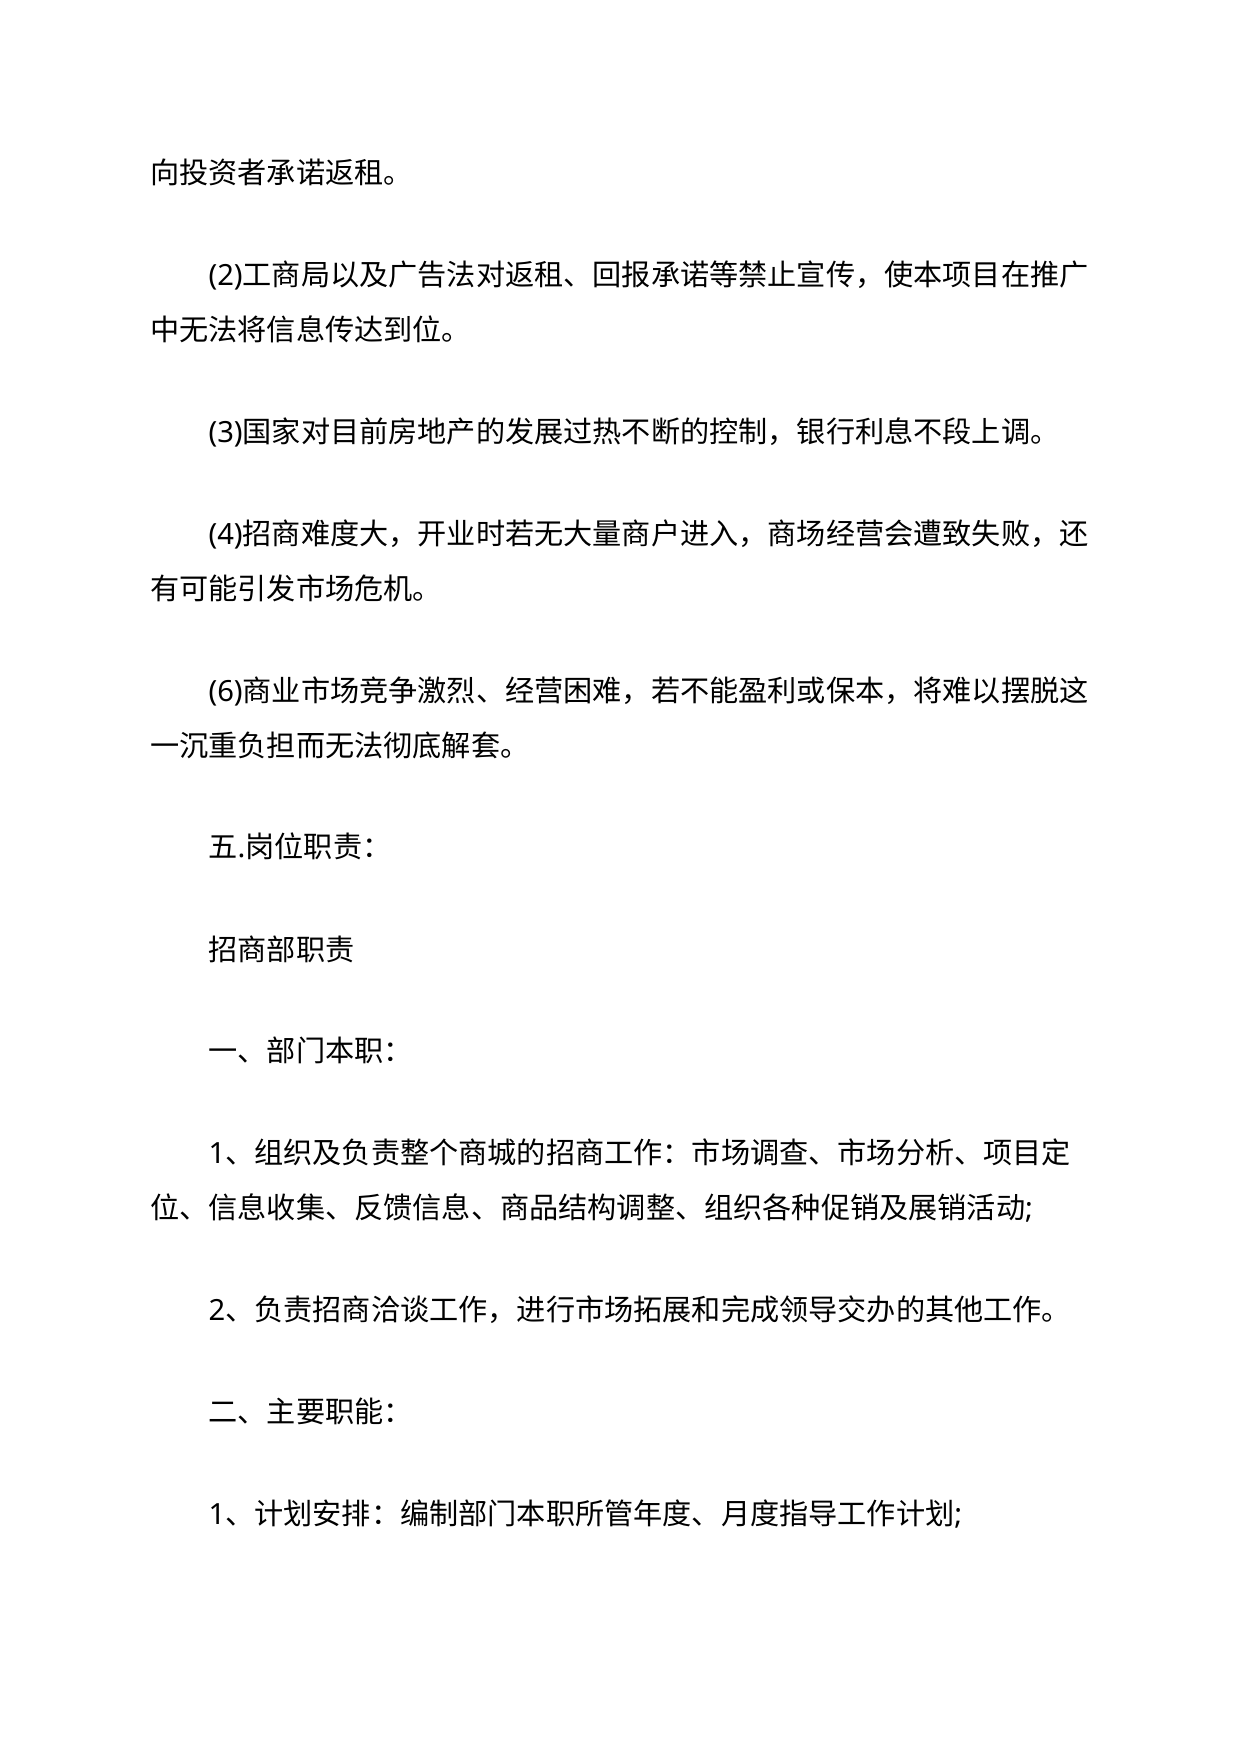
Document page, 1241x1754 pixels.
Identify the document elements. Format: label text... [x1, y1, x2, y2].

text (4)招商难度大，开业时若无大量商户进入，商场经营会遭致失败，还有可能引发市场危机。 [150, 511, 1090, 608]
text 2、负责招商洽谈工作，进行市场拓展和完成领导交办的其他工作。 [150, 1287, 1090, 1329]
text 1、组织及负责整个商城的招商工作：市场调查、市场分析、项目定位、信息收集、反馈信息、商品结构调整、组织各种促销及展销活动; [150, 1129, 1090, 1227]
text (2)工商局以及广告法对返租、回报承诺等禁止宣传，使本项目在推广中无法将信息传达到位。 [150, 252, 1090, 349]
text 1、计划安排：编制部门本职所管年度、月度指导工作计划; [150, 1490, 1090, 1533]
text 五.岗位职责： [150, 824, 1090, 866]
text 招商部职责 [150, 926, 1090, 968]
text (6)商业市场竞争激烈、经营困难，若不能盈利或保本，将难以摆脱这一沉重负担而无法彻底解套。 [150, 667, 1090, 764]
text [150, 150, 1090, 192]
text 二、主要职能： [150, 1388, 1090, 1431]
text (3)国家对目前房地产的发展过热不断的控制，银行利息不段上调。 [150, 408, 1090, 451]
text 一、部门本职： [150, 1028, 1090, 1070]
